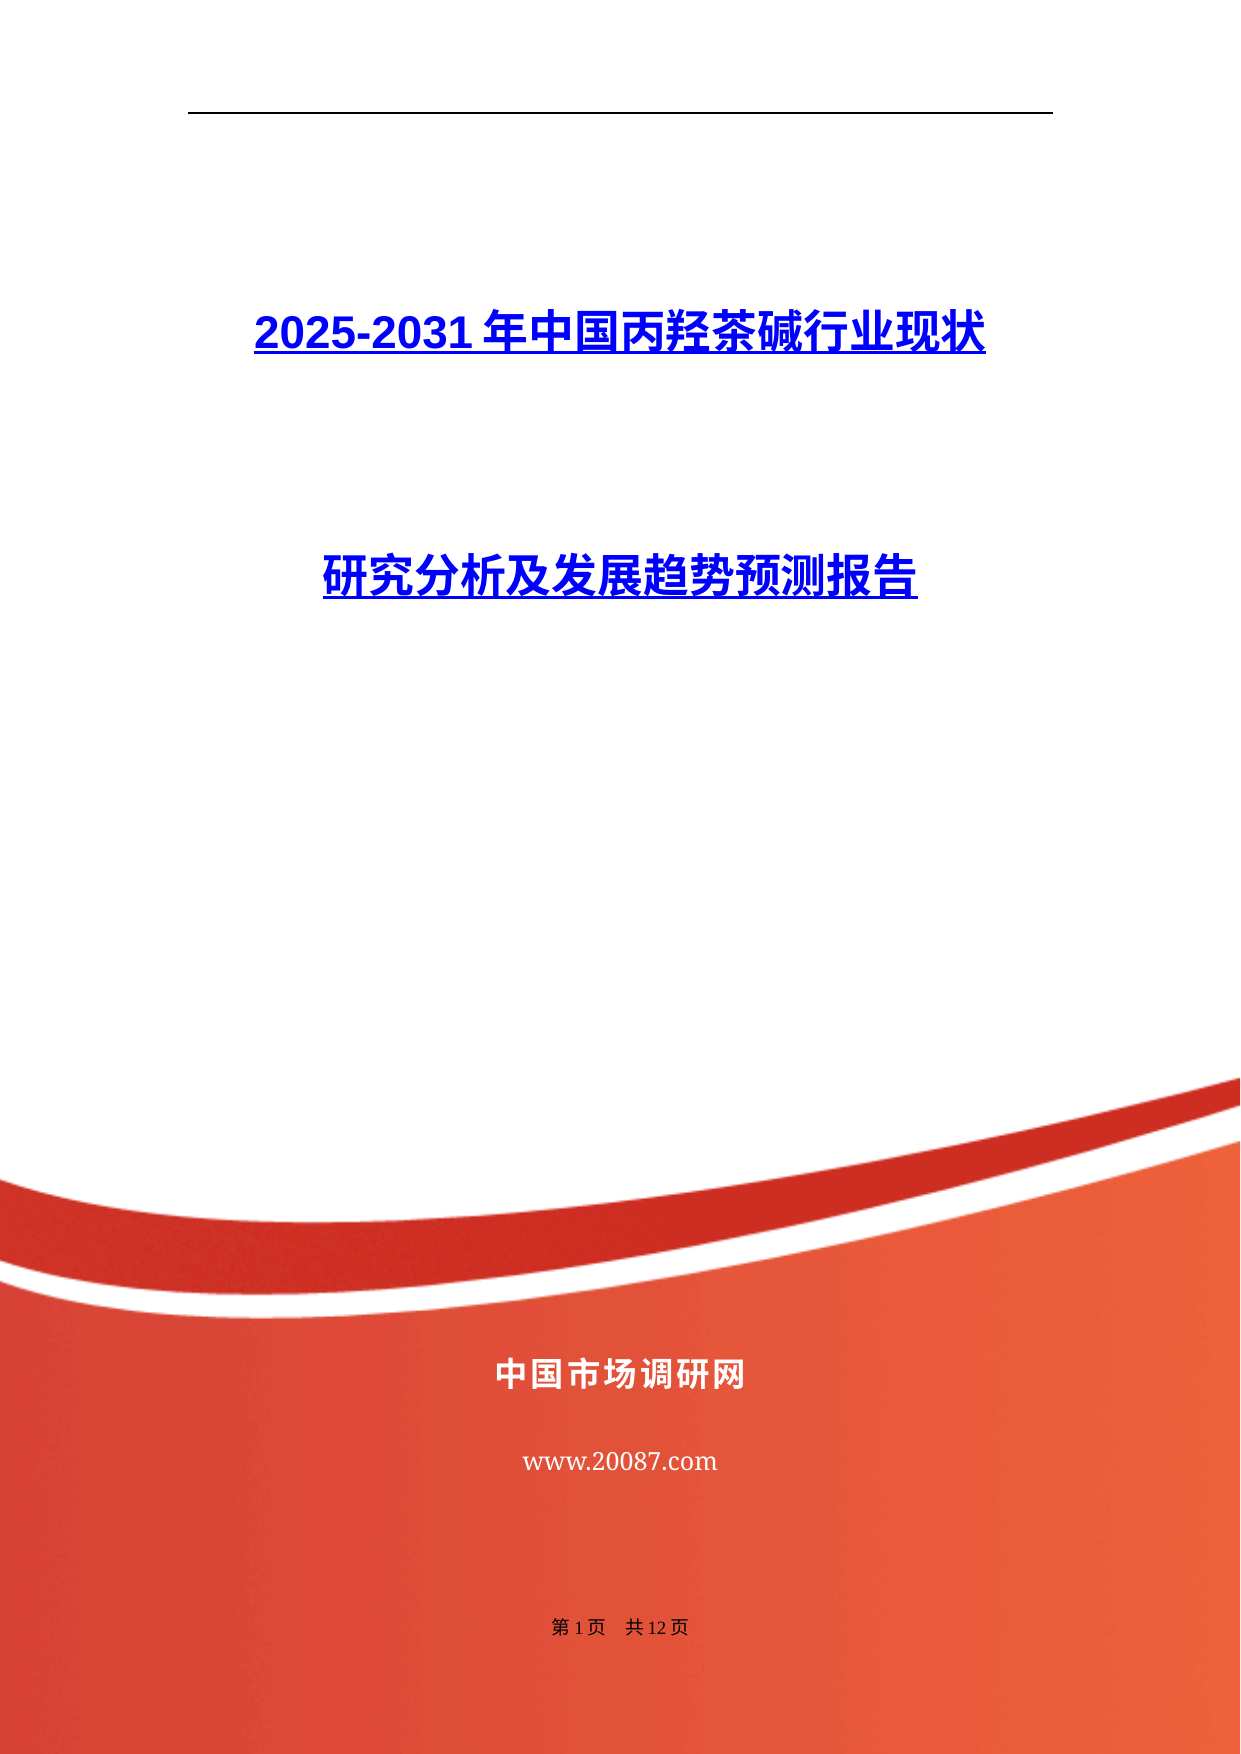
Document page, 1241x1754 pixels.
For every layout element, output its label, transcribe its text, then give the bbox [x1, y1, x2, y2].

subtitle 中国市场调研网 [187, 1339, 1053, 1404]
text www.20087.com [187, 1428, 1053, 1493]
table_header 2025-2031年中国丙羟茶碱行业现状研究分析及发展趋势预测报告 [188, 207, 1053, 773]
picture [0, 1006, 1241, 1754]
